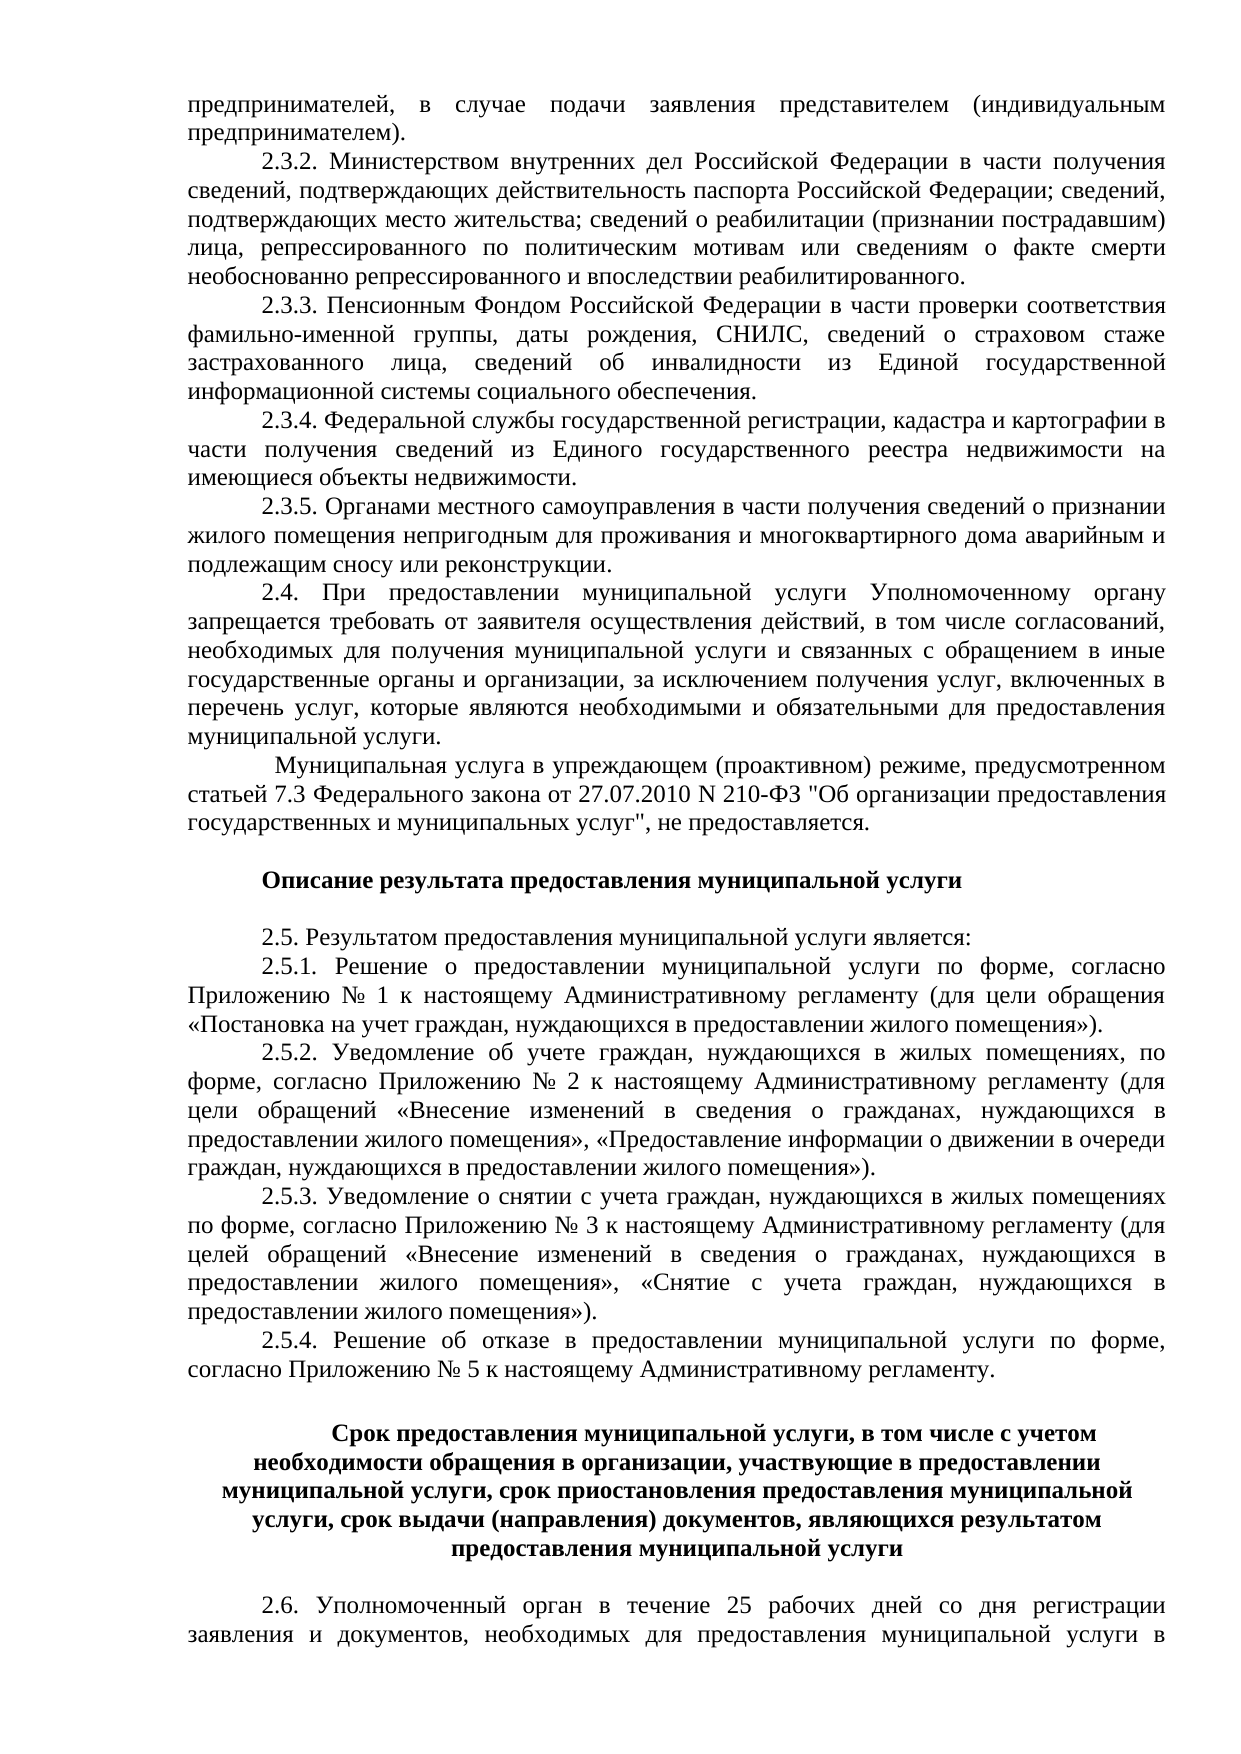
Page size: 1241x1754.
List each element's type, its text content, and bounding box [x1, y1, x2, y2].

text 2.3.2. Министерством внутренних дел Российской Федерации в части получения сведений, подтверждающих действительность паспорта Российской Федерации; сведений, подтверждающих место жительства; сведений о реабилитации (признании пострадавшим) лица, репрессированного по политическим мотивам или сведениям о факте смерти необоснованно репрессированного и впоследствии реабилитированного. [187, 146, 1167, 290]
text 2.3.5. Органами местного самоуправления в части получения сведений о признании жилого помещения непригодным для проживания и многоквартирного дома аварийным и подлежащим сносу или реконструкции. [187, 491, 1167, 577]
text 2.3.3. Пенсионным Фондом Российской Федерации в части проверки соответствия фамильно-именной группы, даты рождения, СНИЛС, сведений о страховом стаже застрахованного лица, сведений об инвалидности из Единой государственной информационной системы социального обеспечения. [187, 290, 1167, 405]
text 2.5.2. Уведомление об учете граждан, нуждающихся в жилых помещениях, по форме, согласно Приложению № 2 к настоящему Административному регламенту (для цели обращений «Внесение изменений в сведения о гражданах, нуждающихся в предоставлении жилого помещения», «Предоставление информации о движении в очереди граждан, нуждающихся в предоставлении жилого помещения»). [187, 1037, 1167, 1181]
text 2.5.4. Решение об отказе в предоставлении муниципальной услуги по форме, согласно Приложению № 5 к настоящему Административному регламенту. [187, 1325, 1167, 1382]
text 2.4. При предоставлении муниципальной услуги Уполномоченному органу запрещается требовать от заявителя осуществления действий, в том числе согласований, необходимых для получения муниципальной услуги и связанных с обращением в иные государственные органы и организации, за исключением получения услуг, включенных в перечень услуг, которые являются необходимыми и обязательными для предоставления муниципальной услуги. [187, 577, 1167, 750]
text 2.5.3. Уведомление о снятии с учета граждан, нуждающихся в жилых помещениях по форме, согласно Приложению № 3 к настоящему Административному регламенту (для целей обращений «Внесение изменений в сведения о гражданах, нуждающихся в предоставлении жилого помещения», «Снятие с учета граждан, нуждающихся в предоставлении жилого помещения»). [187, 1181, 1167, 1325]
text Описание результата предоставления муниципальной услуги [187, 865, 1167, 894]
text 2.5. Результатом предоставления муниципальной услуги является: [187, 922, 1167, 951]
text 2.3.4. Федеральной службы государственной регистрации, кадастра и картографии в части получения сведений из Единого государственного реестра недвижимости на имеющиеся объекты недвижимости. [187, 405, 1167, 491]
text Муниципальная услуга в упреждающем (проактивном) режиме, предусмотренном статьей 7.3 Федерального закона от 27.07.2010 N 210-ФЗ "Об организации предоставления государственных и муниципальных услуг", не предоставляется. [187, 750, 1167, 836]
text Срок предоставления муниципальной услуги, в том числе с учетом необходимости обращения в организации, участвующие в предоставлении муниципальной услуги, срок приостановления предоставления муниципальной услуги, срок выдачи (направления) документов, являющихся результатом предоставления муниципальной услуги [187, 1418, 1167, 1562]
text 2.5.1. Решение о предоставлении муниципальной услуги по форме, согласно Приложению № 1 к настоящему Административному регламенту (для цели обращения «Постановка на учет граждан, нуждающихся в предоставлении жилого помещения»). [187, 951, 1167, 1037]
